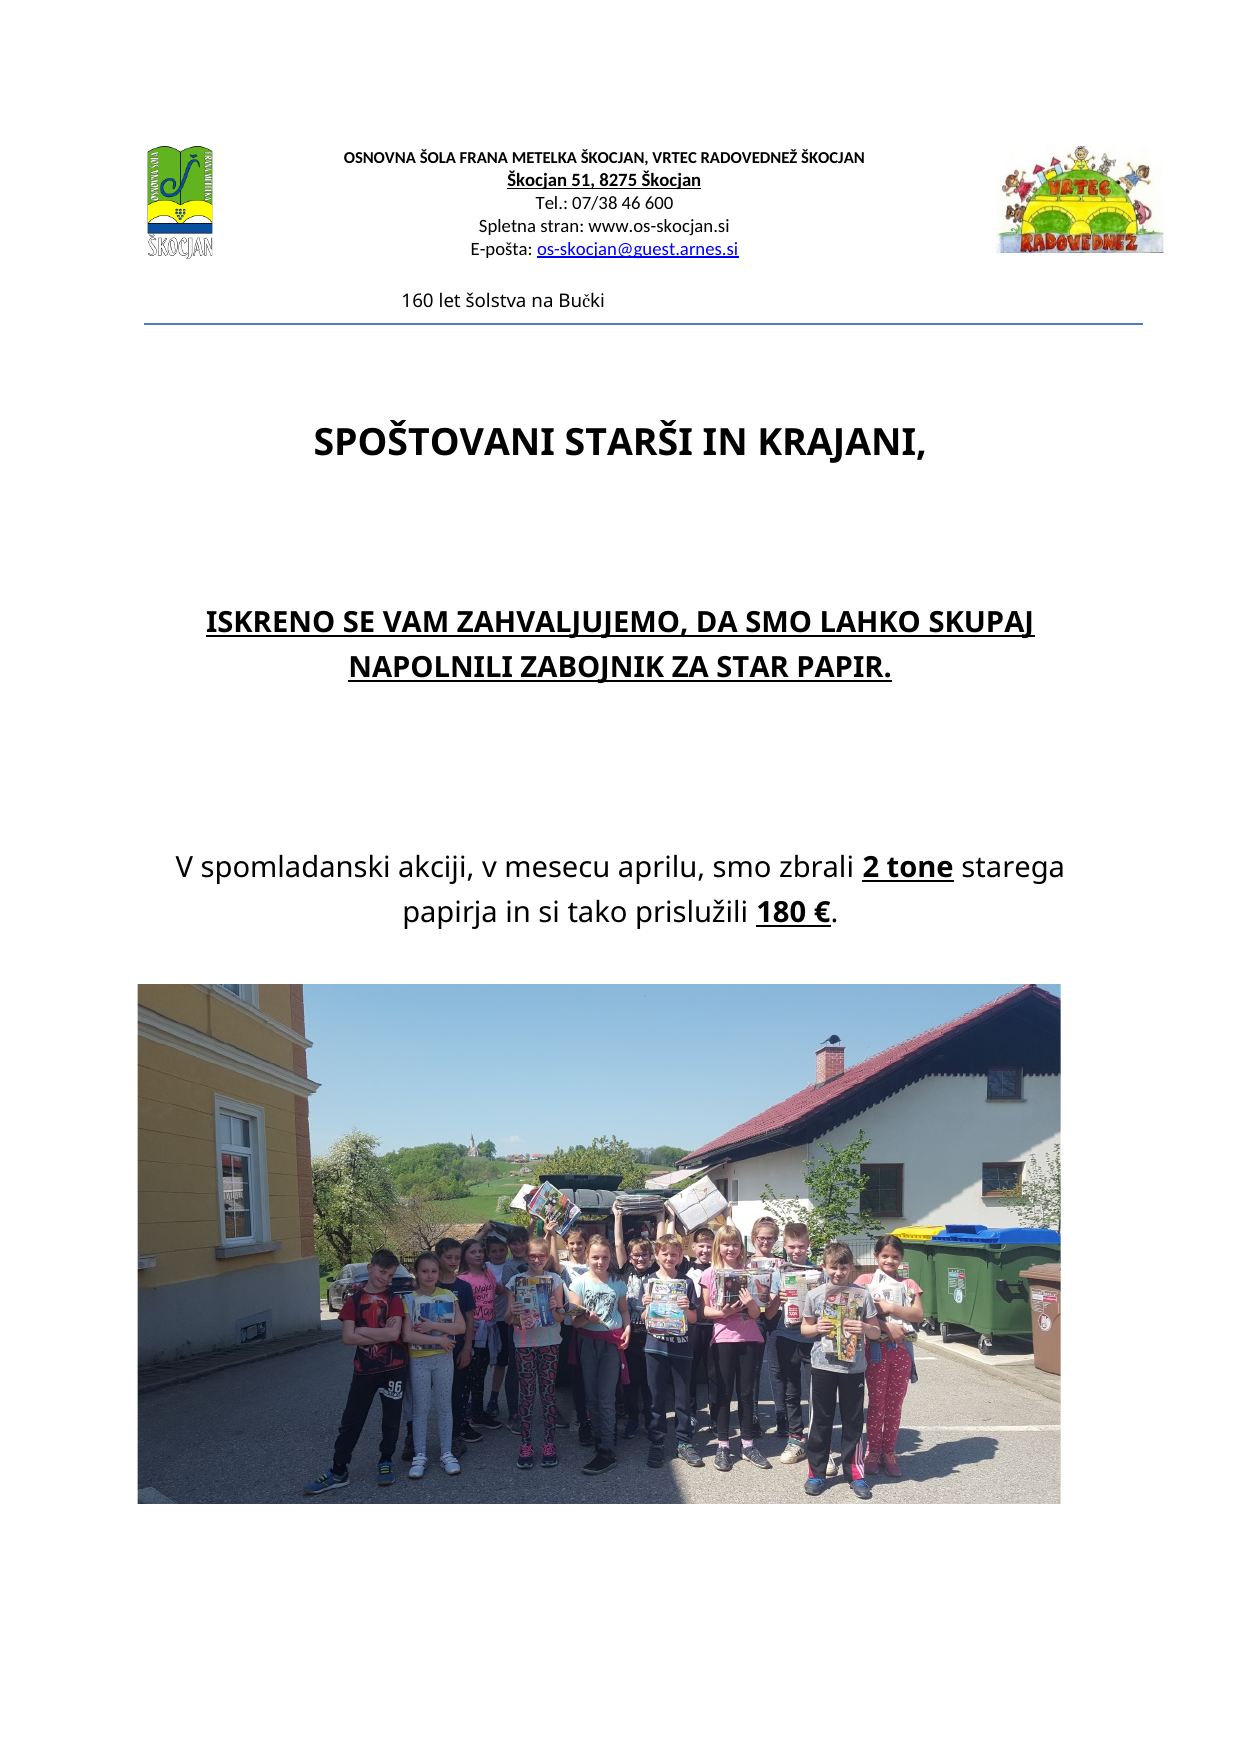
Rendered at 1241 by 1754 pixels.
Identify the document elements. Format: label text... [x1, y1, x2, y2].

text Tel.: 07/38 46 600 [213, 191, 996, 214]
picture [137, 984, 1061, 1504]
text 160 let šolstva na Bučki [148, 288, 1093, 313]
text Spletna stran: www.os-skocjan.si [213, 214, 996, 237]
text ISKRENO SE VAM ZAHVALJUJEMO, DA SMO LAHKO SKUPAJ NAPOLNILI ZABOJNIK ZA STAR PAPIR. [148, 601, 1093, 686]
text SPOŠTOVANI STARŠI IN KRAJANI, [148, 416, 1093, 467]
text Škocjan 51, 8275 Škocjan [213, 168, 996, 191]
text V spomladanski akciji, v mesecu aprilu, smo zbrali 2 tone starega papirja in si tako prislužili 180 €. [148, 846, 1093, 931]
picture [147, 146, 213, 259]
text OSNOVNA ŠOLA FRANA METELKA ŠKOCJAN, VRTEC RADOVEDNEŽ ŠKOCJAN [213, 148, 996, 168]
text E-pošta: os-skocjan@guest.arnes.si [213, 237, 1093, 259]
picture [996, 146, 1164, 253]
